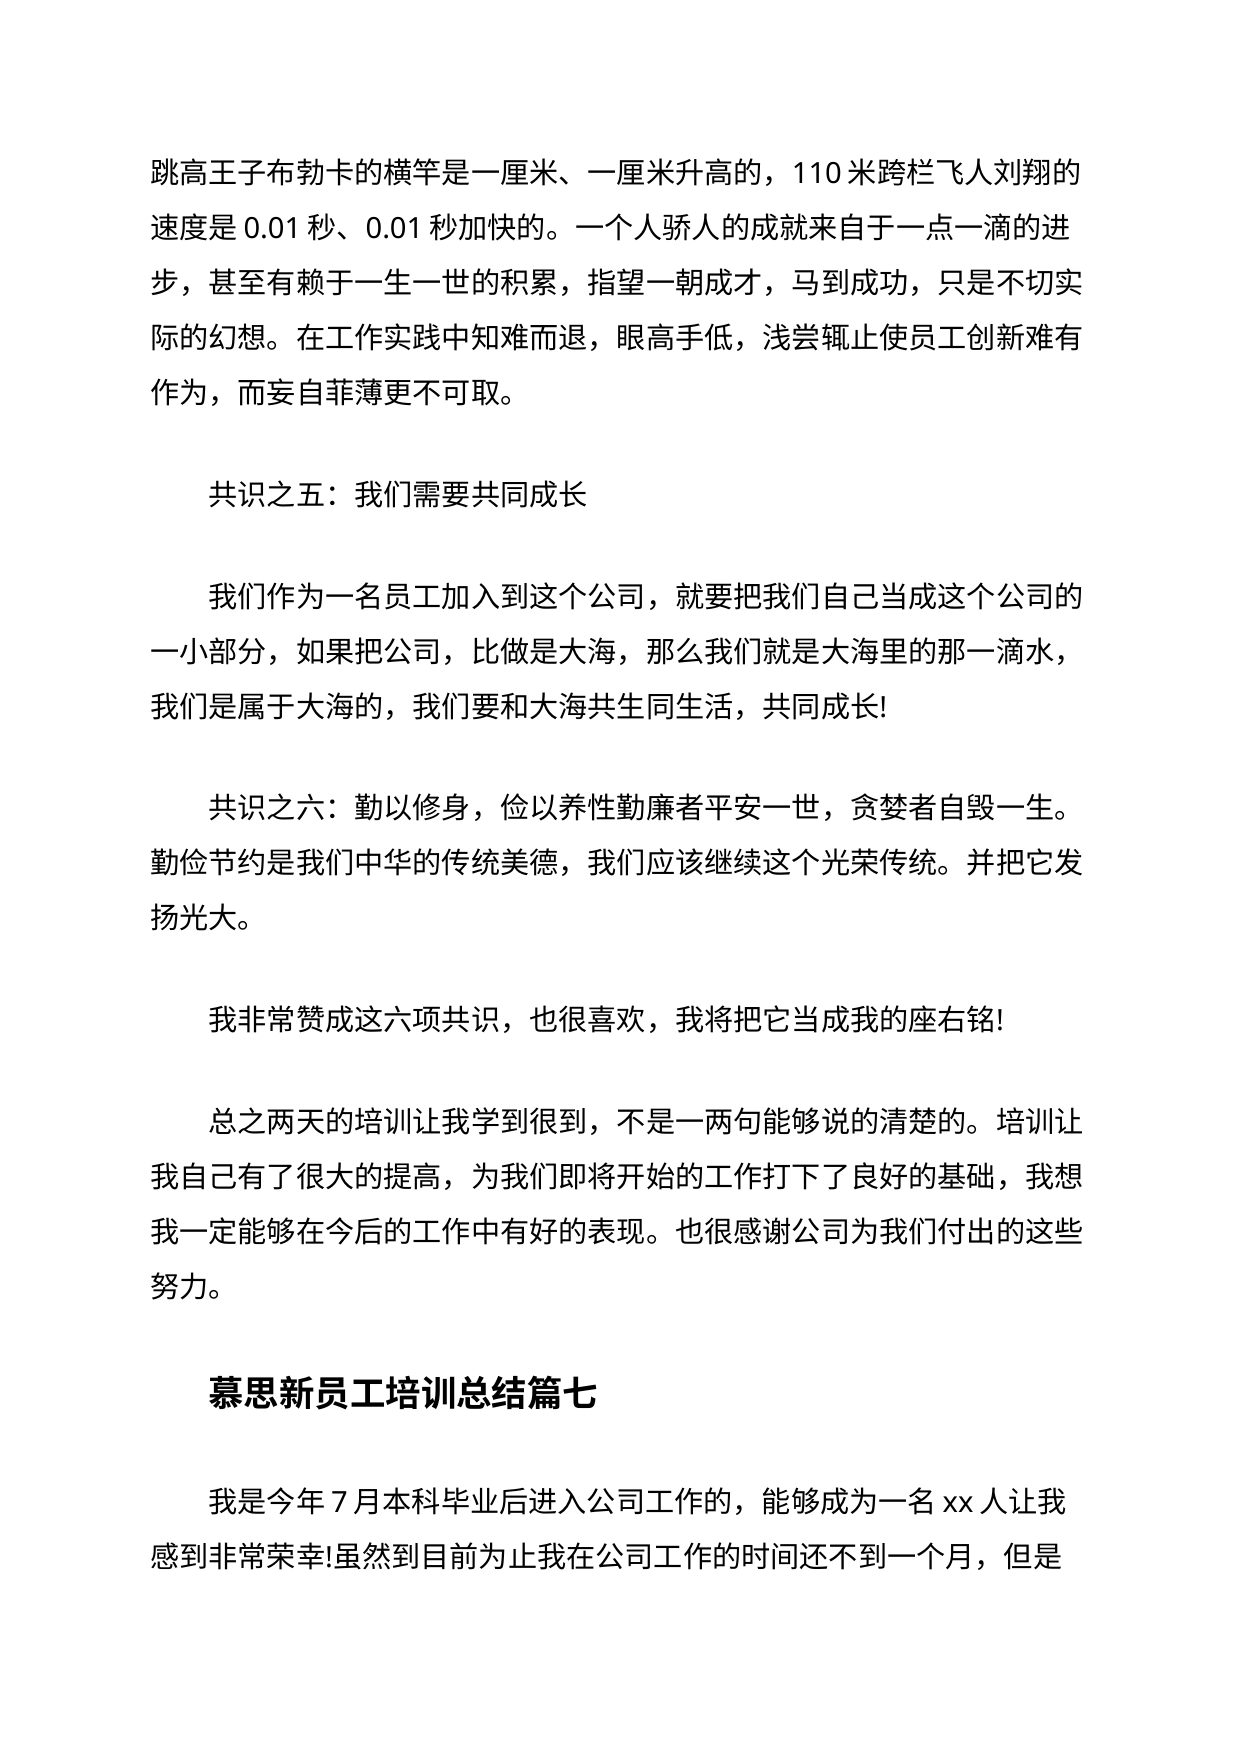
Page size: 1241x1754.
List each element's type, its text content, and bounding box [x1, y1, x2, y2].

text 总之两天的培训让我学到很到，不是一两句能够说的清楚的。培训让我自己有了很大的提高，为我们即将开始的工作打下了良好的基础，我想我一定能够在今后的工作中有好的表现。也很感谢公司为我们付出的这些努力。 [150, 1099, 1090, 1306]
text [150, 1478, 1090, 1576]
text 慕思新员工培训总结篇七 [150, 1365, 1090, 1416]
text 我非常赞成这六项共识，也很喜欢，我将把它当成我的座右铭! [150, 997, 1090, 1039]
text 我们作为一名员工加入到这个公司，就要把我们自己当成这个公司的一小部分，如果把公司，比做是大海，那么我们就是大海里的那一滴水，我们是属于大海的，我们要和大海共生同生活，共同成长! [150, 573, 1090, 726]
text 共识之六：勤以修身，俭以养性勤廉者平安一世，贪婪者自毁一生。勤俭节约是我们中华的传统美德，我们应该继续这个光荣传统。并把它发扬光大。 [150, 785, 1090, 937]
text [150, 150, 1090, 412]
text 共识之五：我们需要共同成长 [150, 472, 1090, 514]
